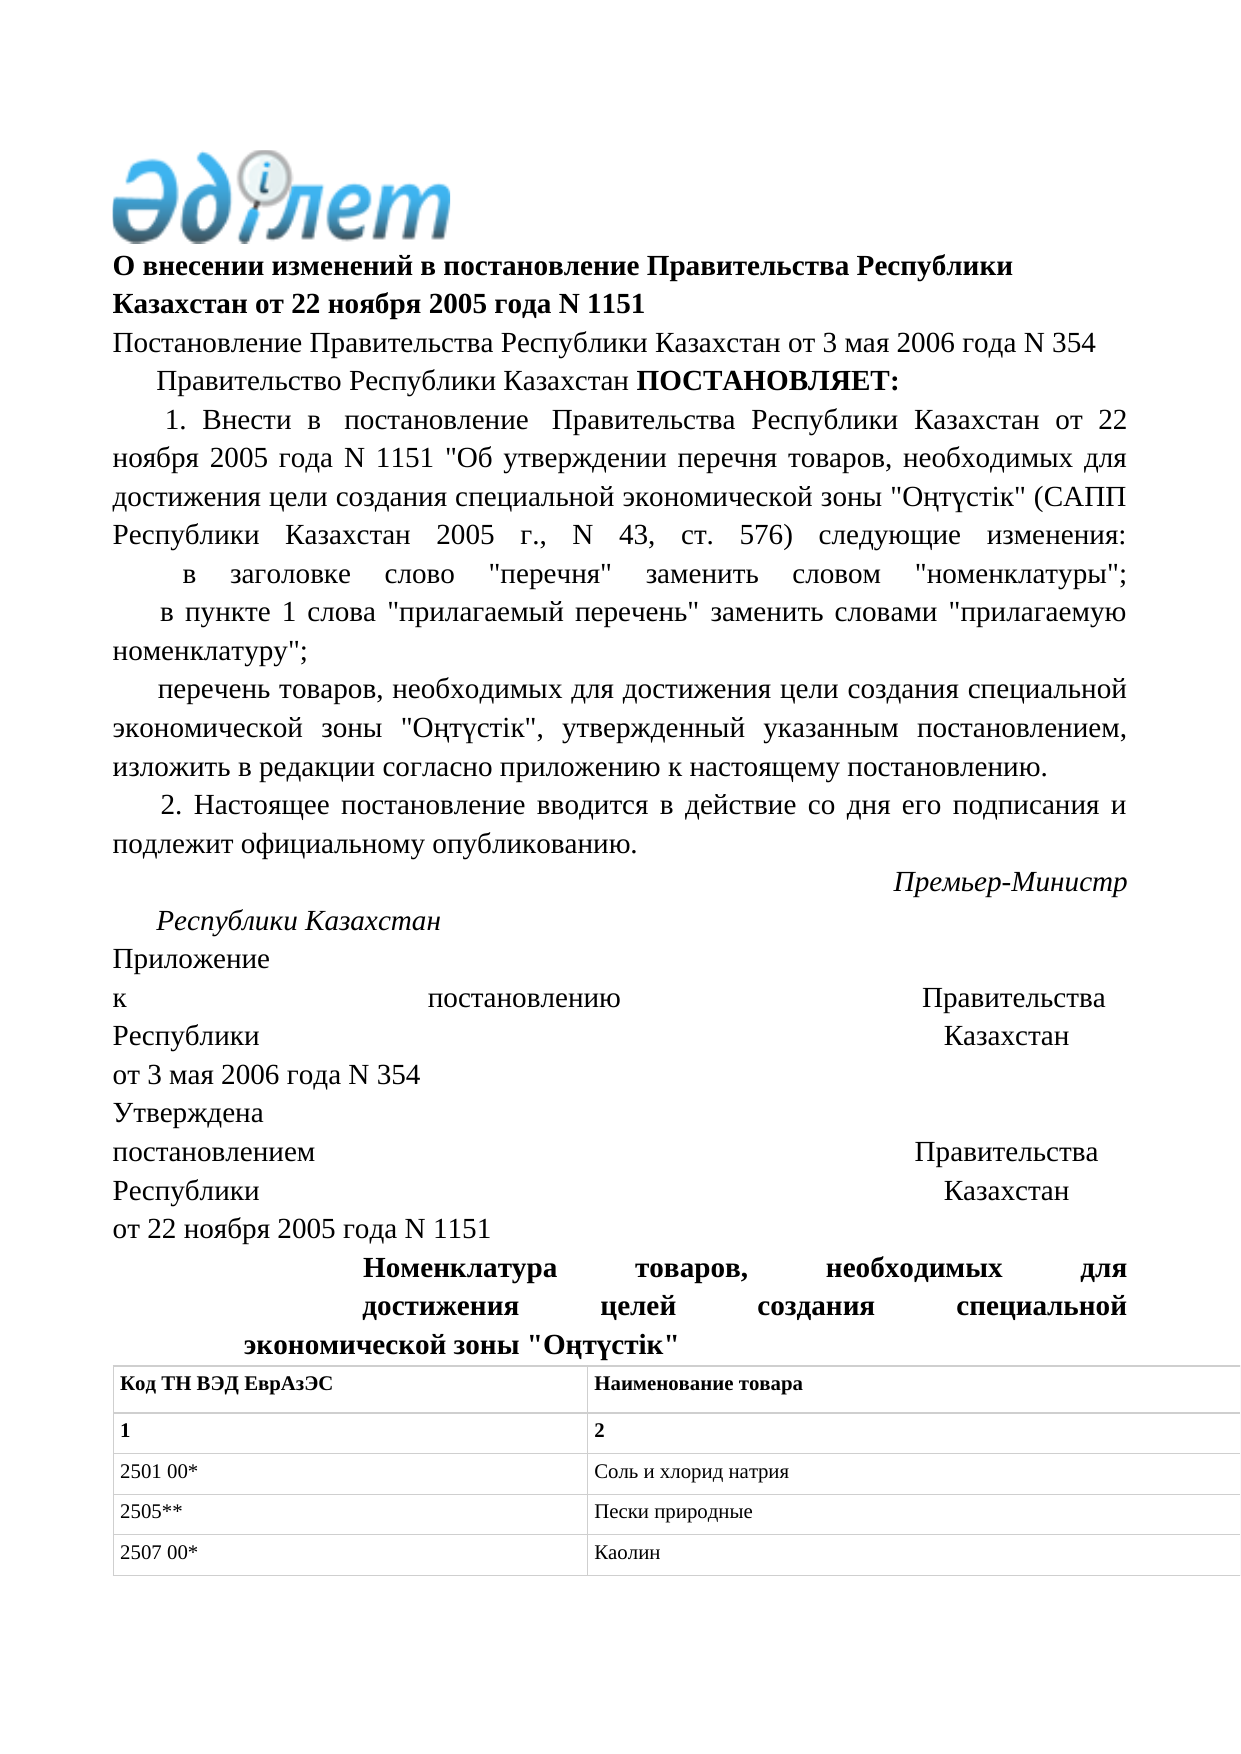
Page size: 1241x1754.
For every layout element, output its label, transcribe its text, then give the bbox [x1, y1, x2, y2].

table_cell 2 [588, 1414, 1240, 1453]
text Премьер-Министр Республики Казахстан [112, 864, 1128, 936]
table_cell 2507 00* [114, 1535, 587, 1575]
text 2. Настоящее постановление вводится в действие со дня его подписания и подлежит официальному опубликованию. [112, 787, 1128, 859]
table_cell Пески природные [588, 1495, 1240, 1534]
text О внесении изменений в постановление Правительства Республики Казахстан от 22 ноября 2005 года N 1151 [112, 248, 1128, 320]
table_header Наименование товара [588, 1367, 1240, 1412]
text Постановление Правительства Республики Казахстан от 3 мая 2006 года N 354 [112, 325, 1128, 358]
text Правительство Республики Казахстан ПОСТАНОВЛЯЕТ: [112, 363, 1128, 397]
picture [112, 150, 451, 244]
table_cell 1 [114, 1414, 587, 1453]
text 1. Внести в постановление Правительства Республики Казахстан от 22 ноября 2005 года N 1151 "Об утверждении перечня товаров, необходимых для достижения цели создания специальной экономической зоны "Оңтүстік" (САПП Республики Казахстан 2005 г., N 43, ст. 576) следующие изменения: в заголовке слово "перечня" заменить словом "номенклатуры"; в пункте 1 слова "прилагаемый перечень" заменить словами "прилагаемую номенклатуру"; перечень товаров, необходимых для достижения цели создания специальной экономической зоны "Оңтүстік", утвержденный указанным постановлением, изложить в редакции согласно приложению к настоящему постановлению. [112, 402, 1128, 782]
table_cell 2501 00* [114, 1454, 587, 1493]
table_cell Соль и хлорид натрия [588, 1454, 1240, 1493]
text Утверждена постановлением Правительства Республики Казахстан от 22 ноября 2005 года N 1151 [112, 1096, 1128, 1245]
table_cell 2505** [114, 1495, 587, 1534]
text Номенклатура товаров, необходимых для достижения целей создания специальной экономической зоны "Оңтүстік" [112, 1250, 1128, 1360]
text Приложение к постановлению Правительства Республики Казахстан от 3 мая 2006 года N 354 [112, 941, 1128, 1091]
table_cell Каолин [588, 1535, 1240, 1575]
table_header Код ТН ВЭД ЕврАзЭС [114, 1367, 587, 1412]
